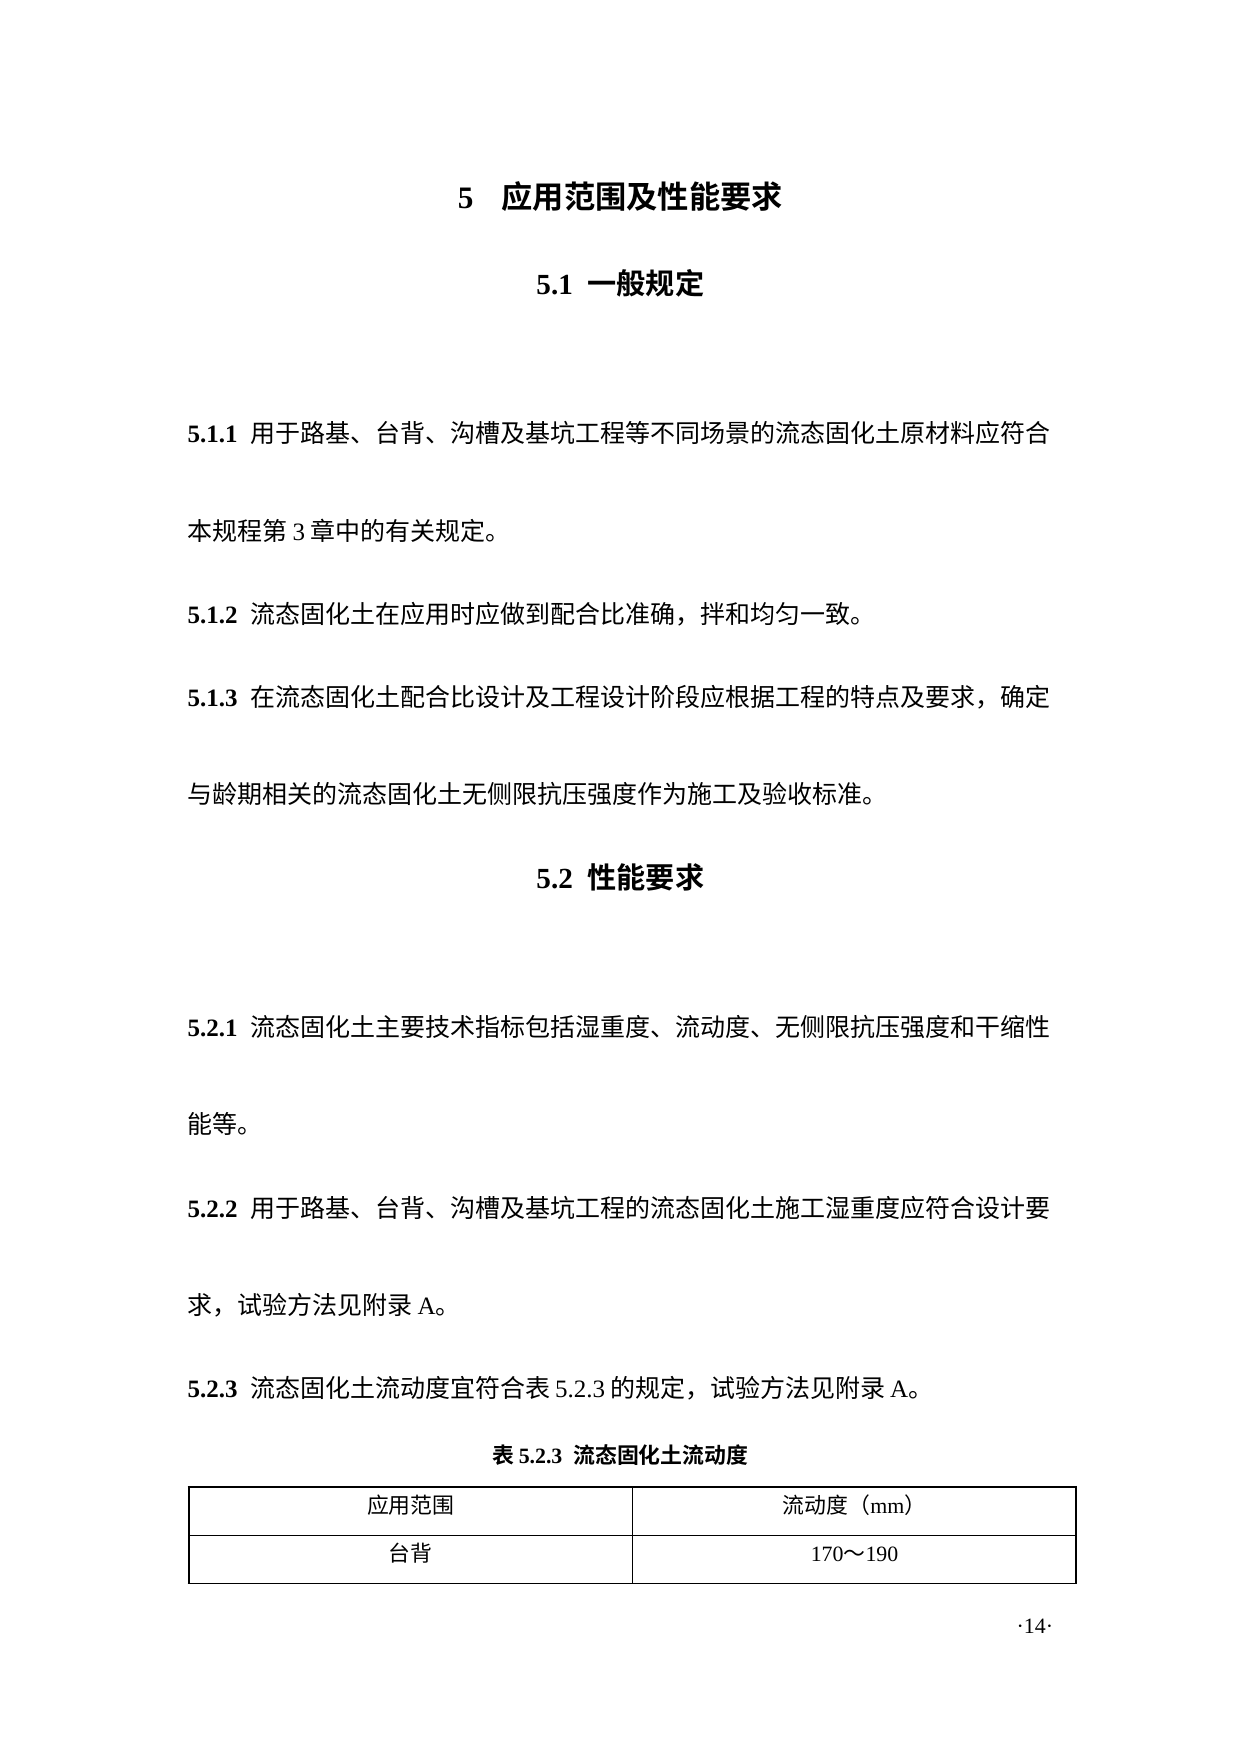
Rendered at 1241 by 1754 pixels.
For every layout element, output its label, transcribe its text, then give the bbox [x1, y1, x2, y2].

table_header 应用范围 [190, 1488, 632, 1535]
table_header 流动度（mm） [633, 1488, 1075, 1535]
subtitle 用于路基、台背、沟槽及基坑工程等不同场景的流态固化土原材料应符合本规程第3章中的有关规定。 [187, 399, 1053, 562]
subtitle 流态固化土流动度宜符合表5.2.3的规定，试验方法见附录A。 [187, 1354, 1053, 1419]
subtitle 应用范围及性能要求 [187, 162, 1053, 227]
subtitle 在流态固化土配合比设计及工程设计阶段应根据工程的特点及要求，确定与龄期相关的流态固化土无侧限抗压强度作为施工及验收标准。 [187, 663, 1053, 825]
subtitle 用于路基、台背、沟槽及基坑工程的流态固化土施工湿重度应符合设计要求，试验方法见附录A。 [187, 1174, 1053, 1336]
table_cell 170～190 [633, 1536, 1075, 1582]
subtitle 一般规定 [187, 249, 1053, 314]
subtitle 性能要求 [187, 843, 1053, 908]
subtitle 流态固化土在应用时应做到配合比准确，拌和均匀一致。 [187, 580, 1053, 645]
subtitle 流态固化土主要技术指标包括湿重度、流动度、无侧限抗压强度和干缩性能等。 [187, 993, 1053, 1156]
text 表5.2.3 流态固化土流动度 [187, 1437, 1053, 1470]
table_cell 台背 [190, 1536, 632, 1582]
